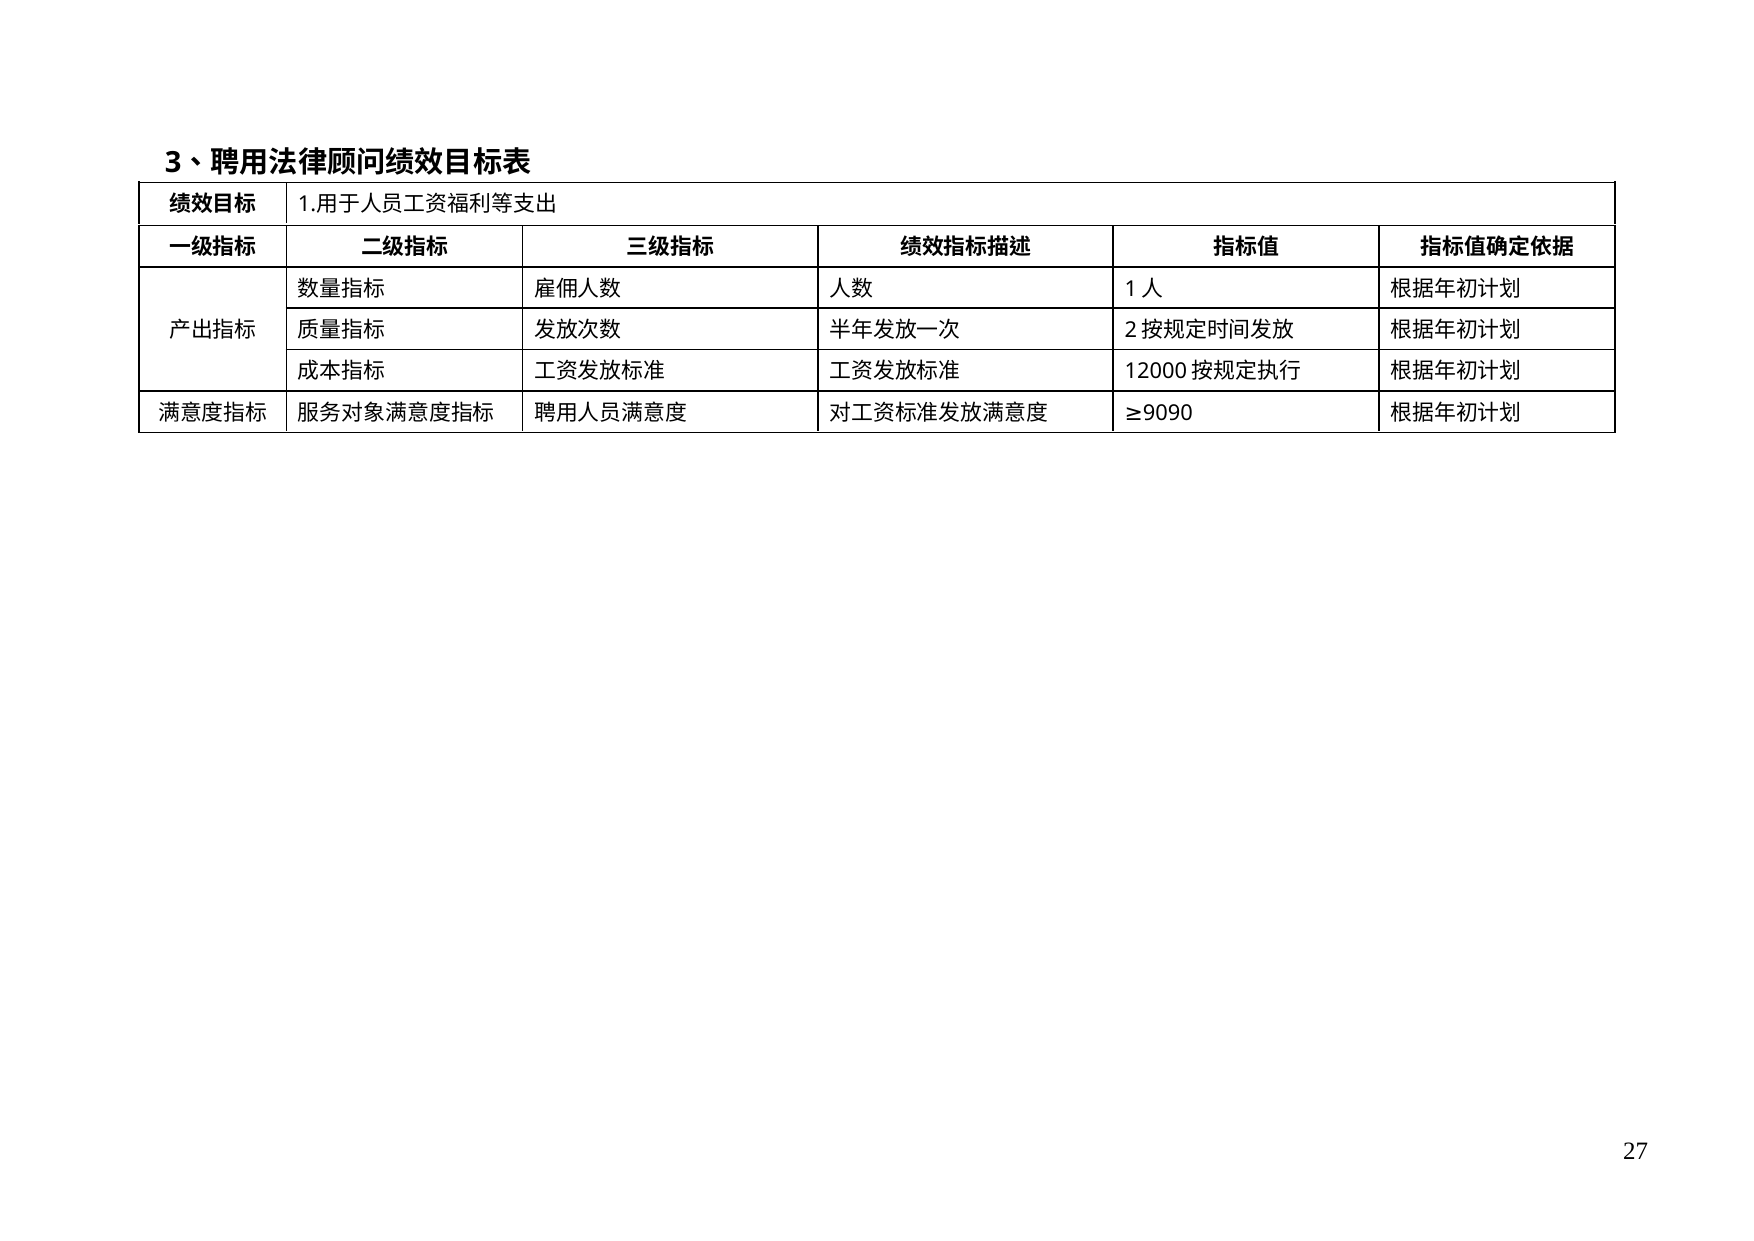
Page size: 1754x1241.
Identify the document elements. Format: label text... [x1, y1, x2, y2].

table_cell 聘用人员满意度 [523, 392, 817, 431]
table_header 三级指标 [523, 226, 817, 266]
table_header 1.用于人员工资福利等支出 [287, 183, 1614, 223]
table_header 二级指标 [287, 226, 522, 266]
table_cell 产出指标 [140, 268, 286, 390]
table_cell 工资发放标准 [523, 350, 817, 390]
table_cell 12000按规定执行 [1114, 350, 1378, 390]
table_cell 根据年初计划 [1380, 350, 1614, 390]
table_cell 数量指标 [287, 268, 522, 307]
table_cell 人数 [819, 268, 1112, 307]
table_cell 满意度指标 [140, 392, 286, 431]
table_cell 雇佣人数 [523, 268, 817, 307]
table_cell 根据年初计划 [1380, 268, 1614, 307]
table_header 绩效指标描述 [819, 226, 1112, 266]
table_cell 根据年初计划 [1380, 392, 1614, 431]
table_cell 对工资标准发放满意度 [819, 392, 1112, 431]
table_cell 成本指标 [287, 350, 522, 390]
table_cell 质量指标 [287, 309, 522, 349]
table_header 一级指标 [140, 226, 286, 266]
table_cell ≥9090 [1114, 392, 1378, 431]
table_cell 半年发放一次 [819, 309, 1112, 349]
table_header 指标值确定依据 [1380, 226, 1614, 266]
table_cell 发放次数 [523, 309, 817, 349]
text 3、聘用法律顾问绩效目标表 [106, 142, 1648, 181]
table_cell 2按规定时间发放 [1114, 309, 1378, 349]
table_cell 工资发放标准 [819, 350, 1112, 390]
table_cell 1人 [1114, 268, 1378, 307]
table_cell 服务对象满意度指标 [287, 392, 522, 431]
table_header 指标值 [1114, 226, 1378, 266]
table_header 绩效目标 [140, 183, 286, 223]
table_cell 根据年初计划 [1380, 309, 1614, 349]
